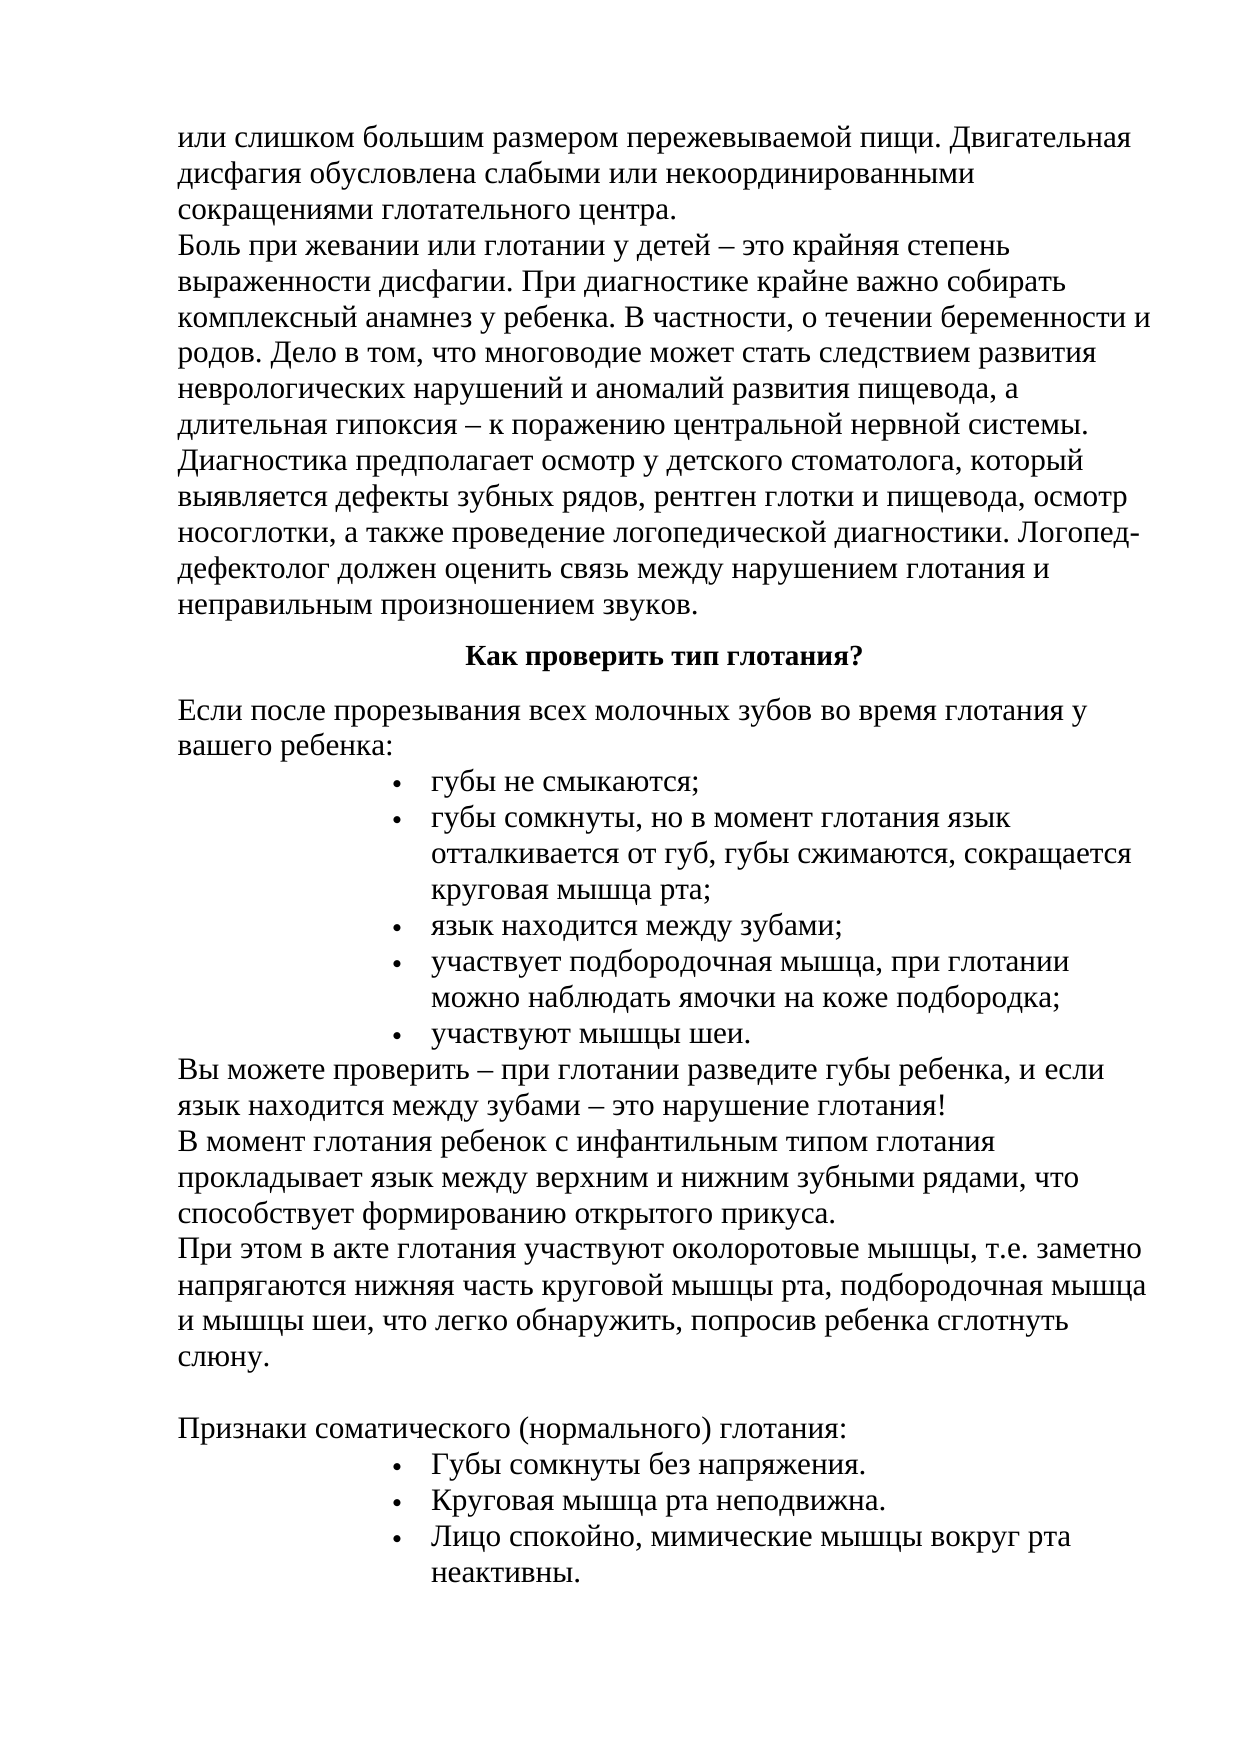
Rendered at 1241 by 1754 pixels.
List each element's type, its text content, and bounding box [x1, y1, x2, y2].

list Губы сомкнуты без напряжения. [393, 1445, 1152, 1481]
list язык находится между зубами; [393, 906, 1152, 942]
list губы сомкнуты, но в момент глотания язык отталкивается от губ, губы сжимаются, сокращается круговая мышца рта; [393, 798, 1152, 906]
list участвуют мышцы шеи. [393, 1014, 1152, 1050]
text Боль при жевании или глотании у детей – это крайняя степень выраженности дисфагии. При диагностике крайне важно собирать комплексный анамнез у ребенка. В частности, о течении беременности и родов. Дело в том, что многоводие может стать следствием развития неврологических нарушений и аномалий развития пищевода, а длительная гипоксия – к поражению центральной нервной системы. [177, 226, 1152, 442]
text Вы можете проверить – при глотании разведите губы ребенка, и если язык находится между зубами – это нарушение глотания! [177, 1050, 1152, 1122]
text В момент глотания ребенок с инфантильным типом глотания прокладывает язык между верхним и нижним зубными рядами, что способствует формированию открытого прикуса. [177, 1122, 1152, 1230]
text Диагностика предполагает осмотр у детского стоматолога, который выявляется дефекты зубных рядов, рентген глотки и пищевода, осмотр носоглотки, а также проведение логопедической диагностики. Логопед-дефектолог должен оценить связь между нарушением глотания и неправильным произношением звуков. [177, 442, 1152, 621]
text Признаки соматического (нормального) глотания: [177, 1409, 1152, 1445]
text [177, 118, 1152, 226]
list губы не смыкаются; [393, 763, 1152, 798]
text Как проверить тип глотания? [177, 638, 1152, 671]
list Лицо спокойно, мимические мышцы вокруг рта неактивны. [393, 1517, 1152, 1589]
list Круговая мышца рта неподвижна. [393, 1481, 1152, 1517]
list участвует подбородочная мышца, при глотании можно наблюдать ямочки на коже подбородка; [393, 942, 1152, 1014]
text При этом в акте глотания участвуют околоротовые мышцы, т.е. заметно напрягаются нижняя часть круговой мышцы рта, подбородочная мышца и мышцы шеи, что легко обнаружить, попросив ребенка сглотнуть слюну. [177, 1230, 1152, 1373]
text Если после прорезывания всех молочных зубов во время глотания у вашего ребенка: [177, 691, 1152, 763]
